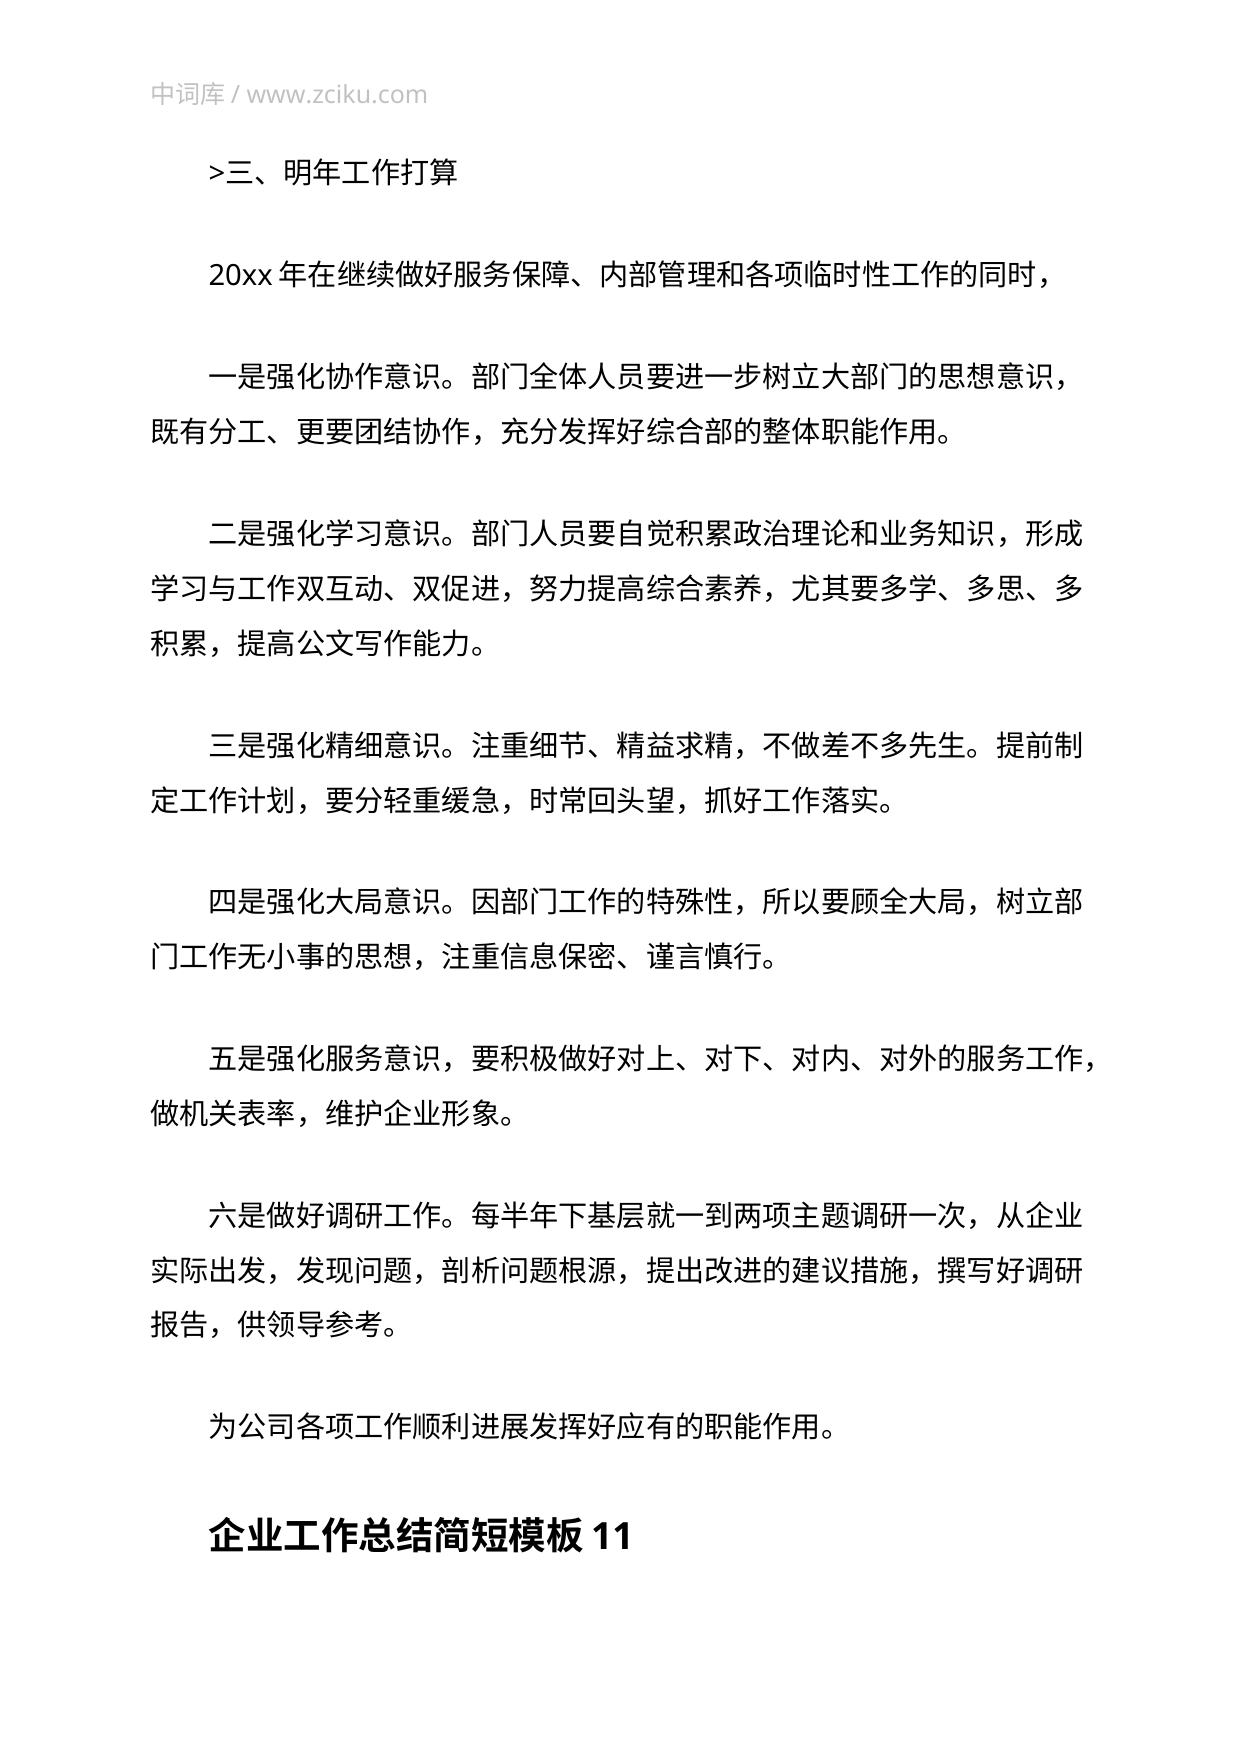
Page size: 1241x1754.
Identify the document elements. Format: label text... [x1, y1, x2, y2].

text 企业工作总结简短模板11 [150, 1506, 1090, 1560]
text 二是强化学习意识。部门人员要自觉积累政治理论和业务知识，形成学习与工作双互动、双促进，努力提高综合素养，尤其要多学、多思、多积累，提高公文写作能力。 [150, 511, 1090, 663]
text 一是强化协作意识。部门全体人员要进一步树立大部门的思想意识，既有分工、更要团结协作，充分发挥好综合部的整体职能作用。 [150, 354, 1090, 451]
text 五是强化服务意识，要积极做好对上、对下、对内、对外的服务工作，做机关表率，维护企业形象。 [150, 1036, 1090, 1133]
text 六是做好调研工作。每半年下基层就一到两项主题调研一次，从企业实际出发，发现问题，剖析问题根源，提出改进的建议措施，撰写好调研报告，供领导参考。 [150, 1192, 1090, 1344]
text 20xx年在继续做好服务保障、内部管理和各项临时性工作的同时， [150, 252, 1090, 294]
text 四是强化大局意识。因部门工作的特殊性，所以要顾全大局，树立部门工作无小事的思想，注重信息保密、谨言慎行。 [150, 879, 1090, 976]
text 三是强化精细意识。注重细节、精益求精，不做差不多先生。提前制定工作计划，要分轻重缓急，时常回头望，抓好工作落实。 [150, 722, 1090, 819]
text >三、明年工作打算 [150, 150, 1090, 192]
text 为公司各项工作顺利进展发挥好应有的职能作用。 [150, 1404, 1090, 1446]
